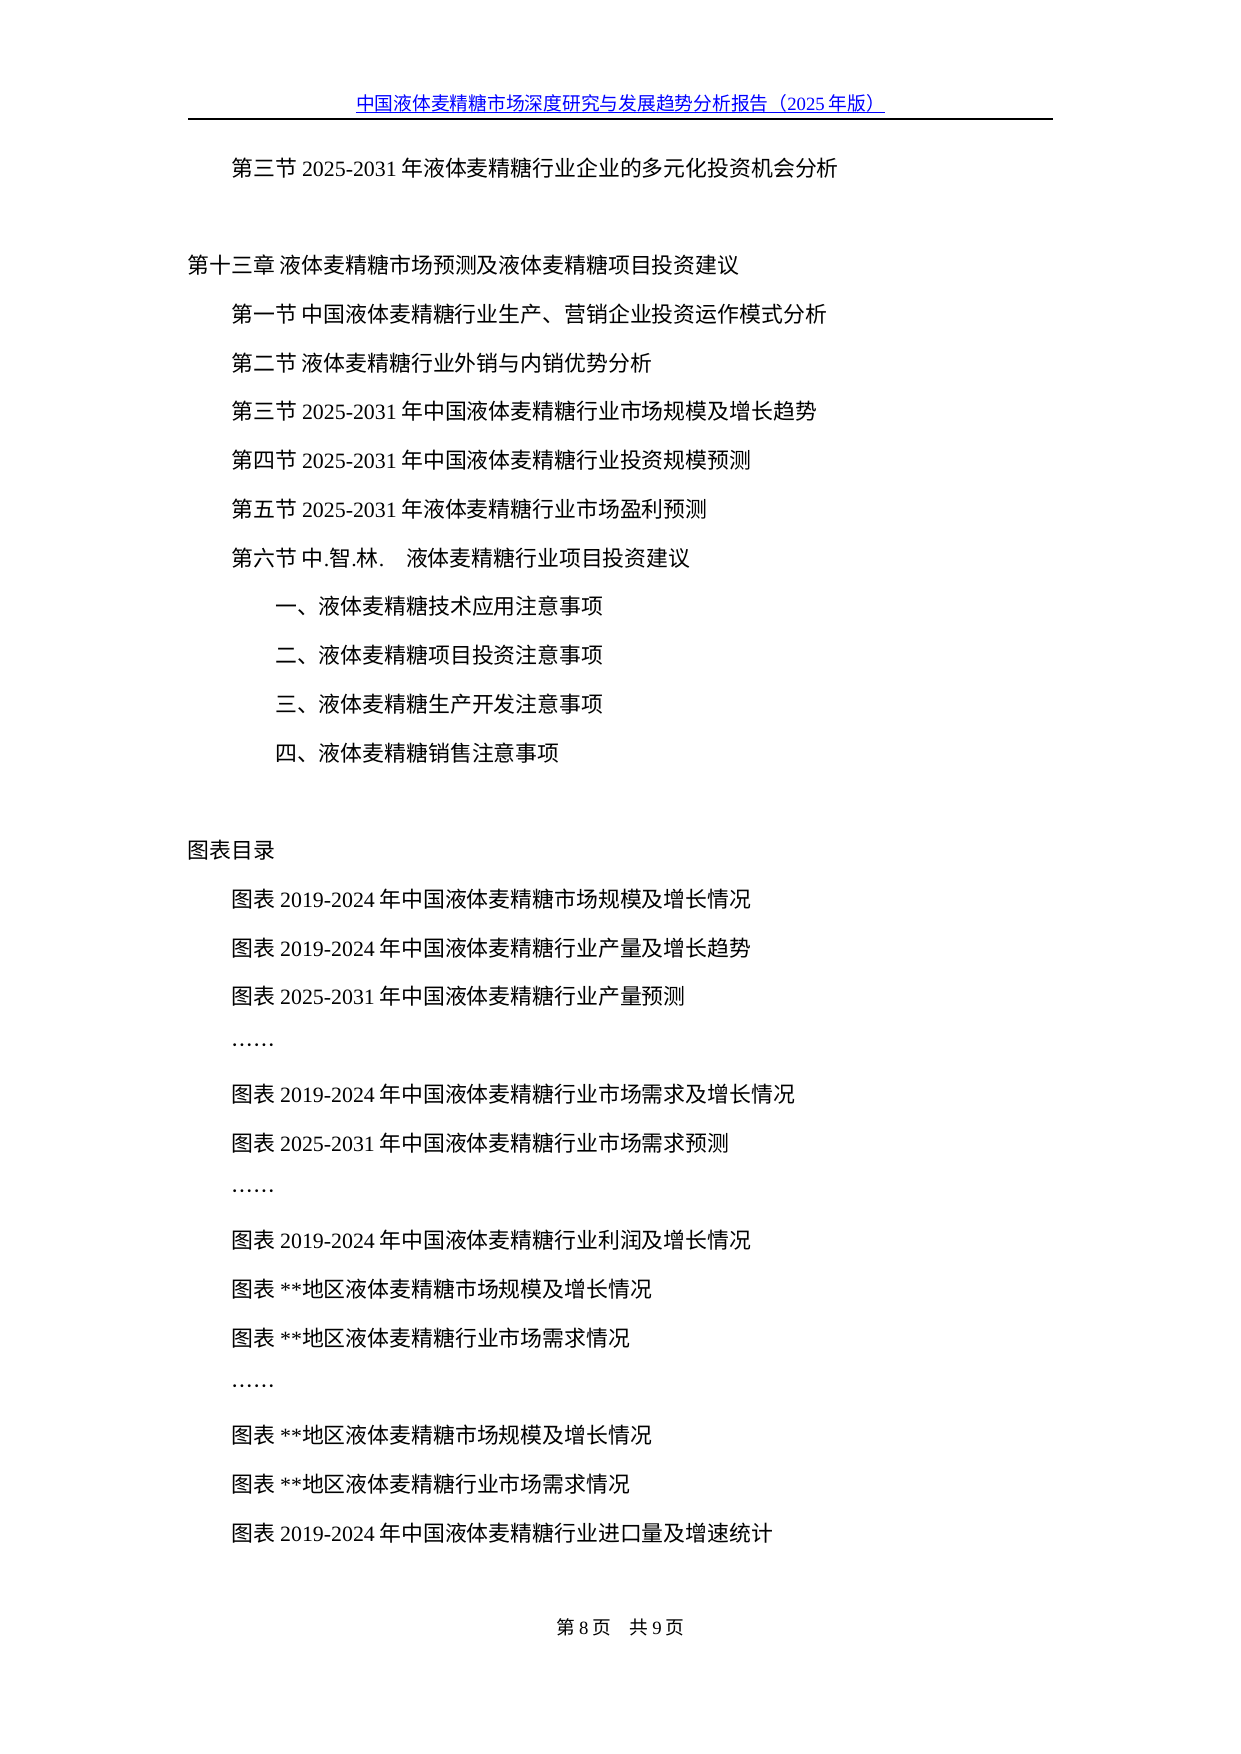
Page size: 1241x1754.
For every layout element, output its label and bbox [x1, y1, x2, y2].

text [187, 150, 1053, 1548]
